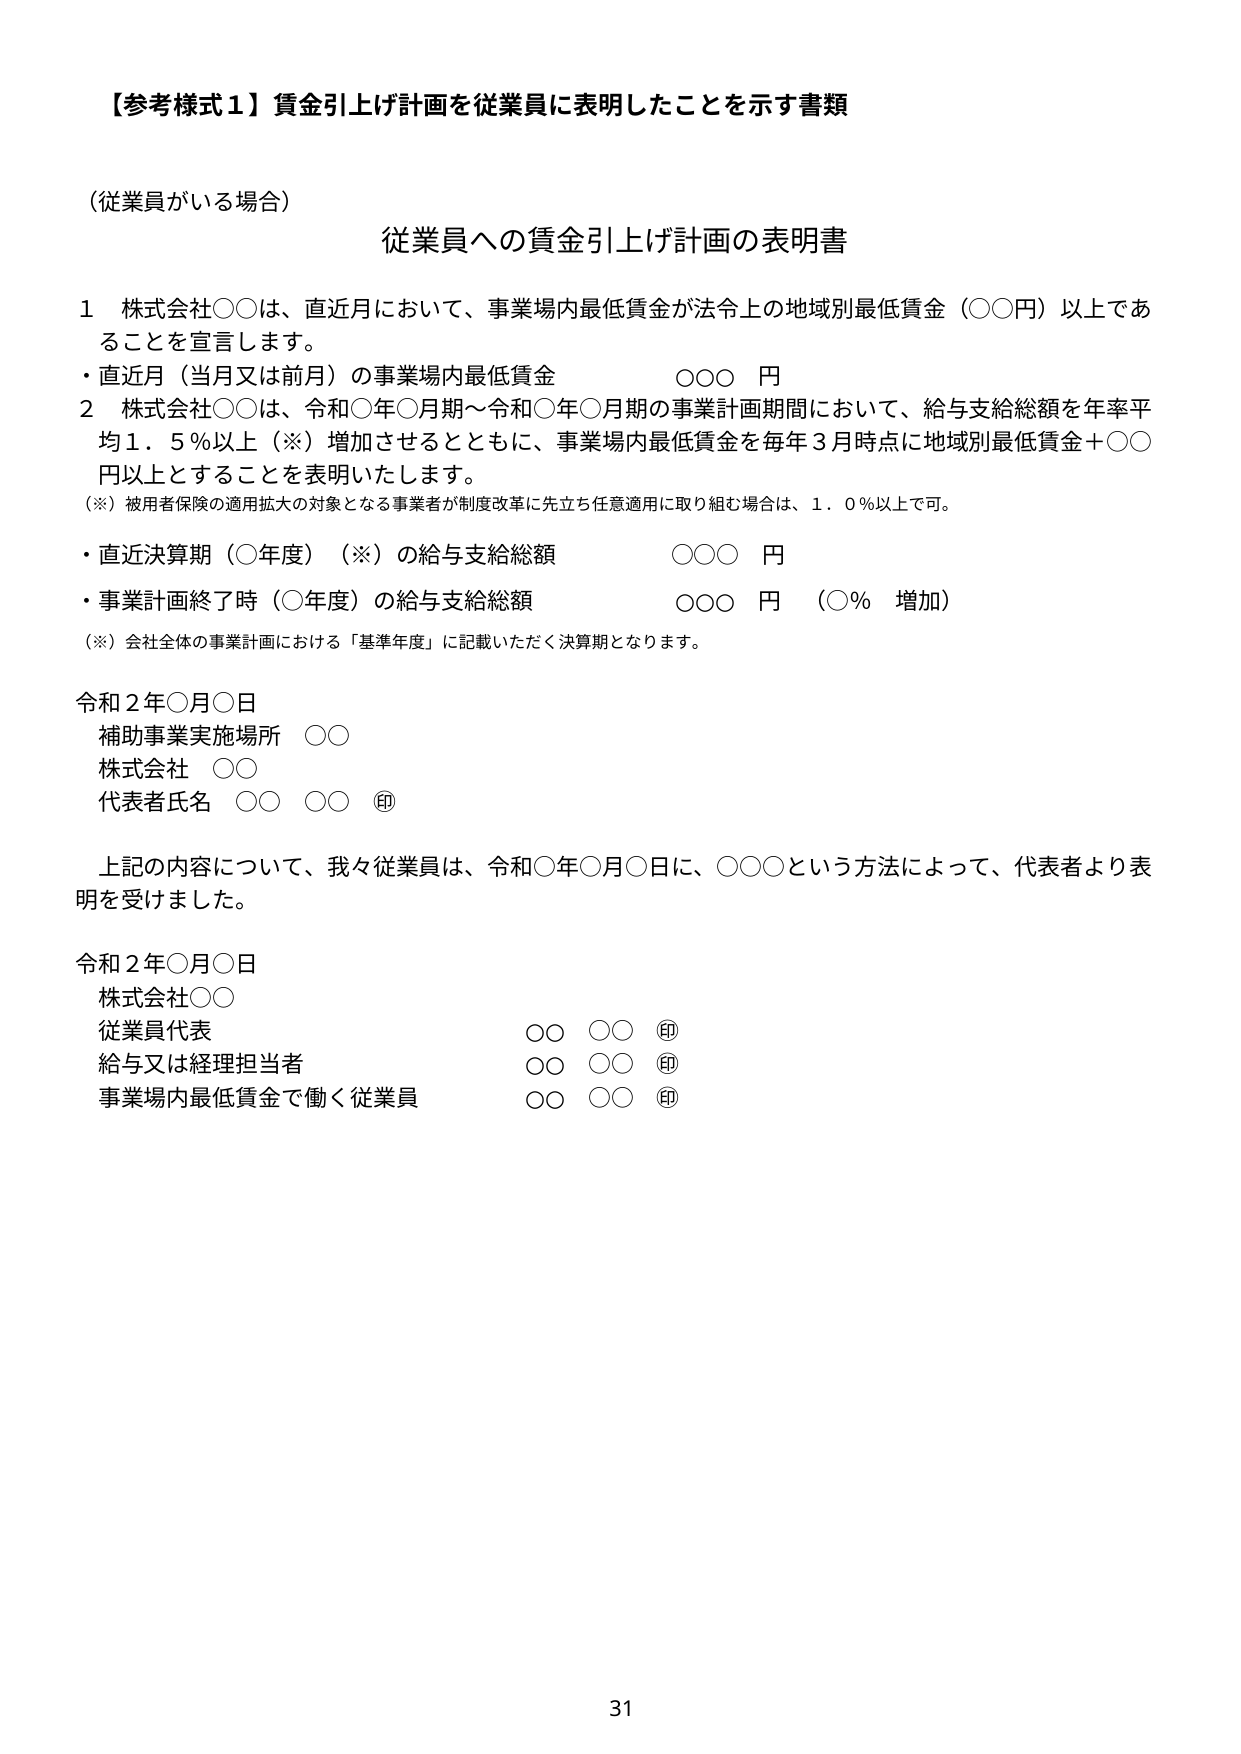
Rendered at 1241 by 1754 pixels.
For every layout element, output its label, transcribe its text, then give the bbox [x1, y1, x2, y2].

text 代表者氏名 ○○ ○○ ㊞ [75, 784, 1155, 817]
text （※）会社全体の事業計画における「基準年度」に記載いただく決算期となります。 [75, 629, 1155, 653]
text 株式会社○○ [75, 979, 1155, 1013]
text ・直近決算期（○年度）（※）の給与支給総額 ○○○ 円 [75, 537, 1155, 571]
text ・直近月（当月又は前月）の事業場内最低賃金 ○○○ 円 [75, 357, 1155, 391]
text １ 株式会社○○は、直近月において、事業場内最低賃金が法令上の地域別最低賃金（○○円）以上であることを宣言します。 [75, 291, 1155, 357]
subtitle 【参考様式１】賃金引上げ計画を従業員に表明したことを示す書類 [98, 86, 1132, 122]
text （※）被用者保険の適用拡大の対象となる事業者が制度改革に先立ち任意適用に取り組む場合は、１．０％以上で可。 [75, 491, 1155, 515]
text 補助事業実施場所 ○○ [75, 718, 1155, 751]
text 事業場内最低賃金で働く従業員 ○○ ○○ ㊞ [75, 1079, 1155, 1113]
text 令和２年○月○日 [75, 946, 1155, 979]
text 株式会社 ○○ [75, 751, 1155, 784]
text 従業員への賃金引上げ計画の表明書 [75, 217, 1155, 260]
text 給与又は経理担当者 ○○ ○○ ㊞ [75, 1046, 1155, 1079]
text 上記の内容について、我々従業員は、令和○年○月○日に、○○○という方法によって、代表者より表明を受けました。 [75, 848, 1155, 915]
text ２ 株式会社○○は、令和○年○月期～令和○年○月期の事業計画期間において、給与支給総額を年率平均１．５％以上（※）増加させるとともに、事業場内最低賃金を毎年３月時点に地域別最低賃金＋○○円以上とすることを表明いたします。 [75, 391, 1155, 491]
text （従業員がいる場合） [75, 184, 1155, 217]
text 従業員代表 ○○ ○○ ㊞ [75, 1013, 1155, 1046]
text 令和２年○月○日 [75, 684, 1155, 718]
text ・事業計画終了時（○年度）の給与支給総額 ○○○ 円 （○％ 増加） [75, 583, 1155, 616]
